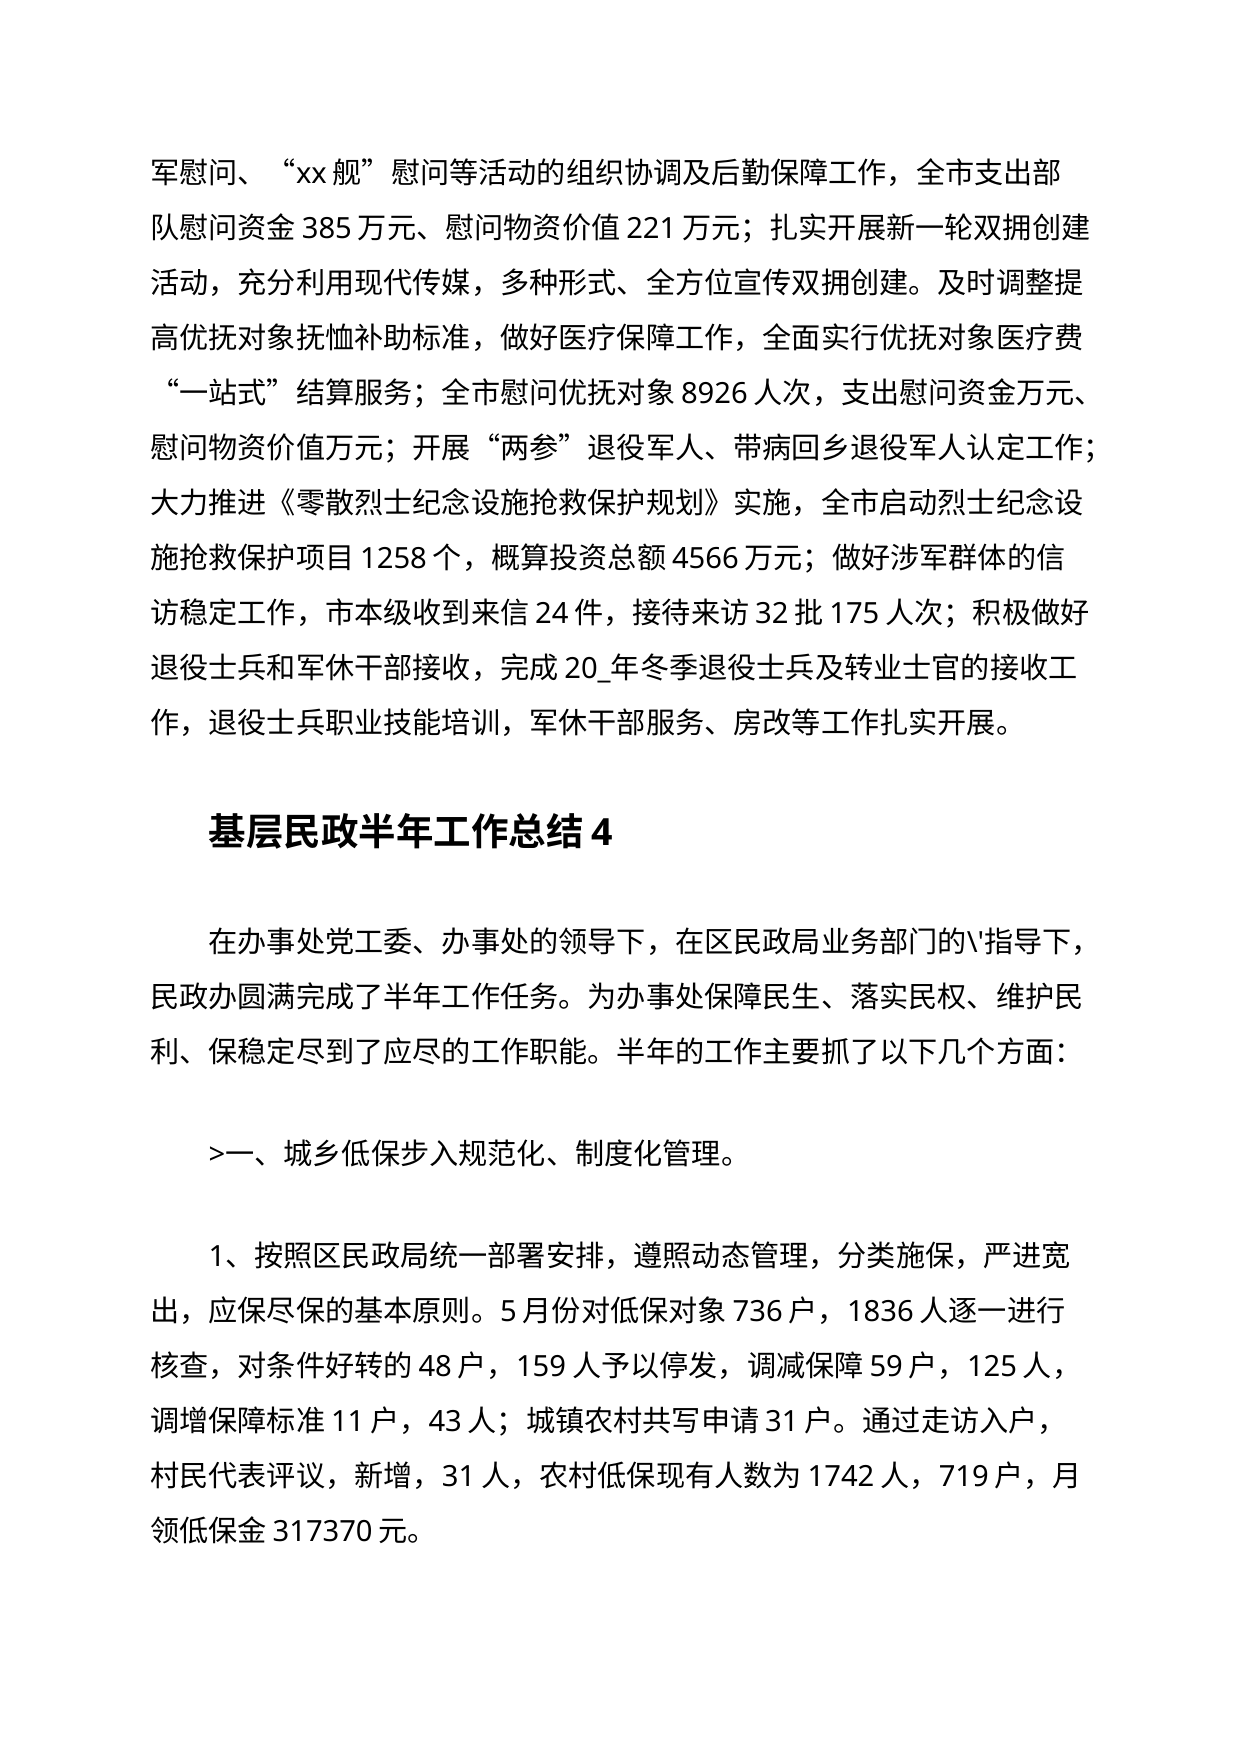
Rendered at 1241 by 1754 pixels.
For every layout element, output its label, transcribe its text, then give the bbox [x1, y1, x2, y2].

text 基层民政半年工作总结4 [150, 801, 1090, 856]
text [150, 150, 1090, 742]
text >一、城乡低保步入规范化、制度化管理。 [150, 1131, 1090, 1173]
text 1、按照区民政局统一部署安排，遵照动态管理，分类施保，严进宽出，应保尽保的基本原则。5月份对低保对象736户，1836人逐一进行核查，对条件好转的48户，159人予以停发，调减保障59户，125人，调增保障标准11户，43人；城镇农村共写申请31户。通过走访入户，村民代表评议，新增，31人，农村低保现有人数为1742人，719户，月领低保金317370元。 [150, 1233, 1090, 1550]
text 在办事处党工委、办事处的领导下，在区民政局业务部门的\'指导下，民政办圆满完成了半年工作任务。为办事处保障民生、落实民权、维护民利、保稳定尽到了应尽的工作职能。半年的工作主要抓了以下几个方面： [150, 919, 1090, 1071]
